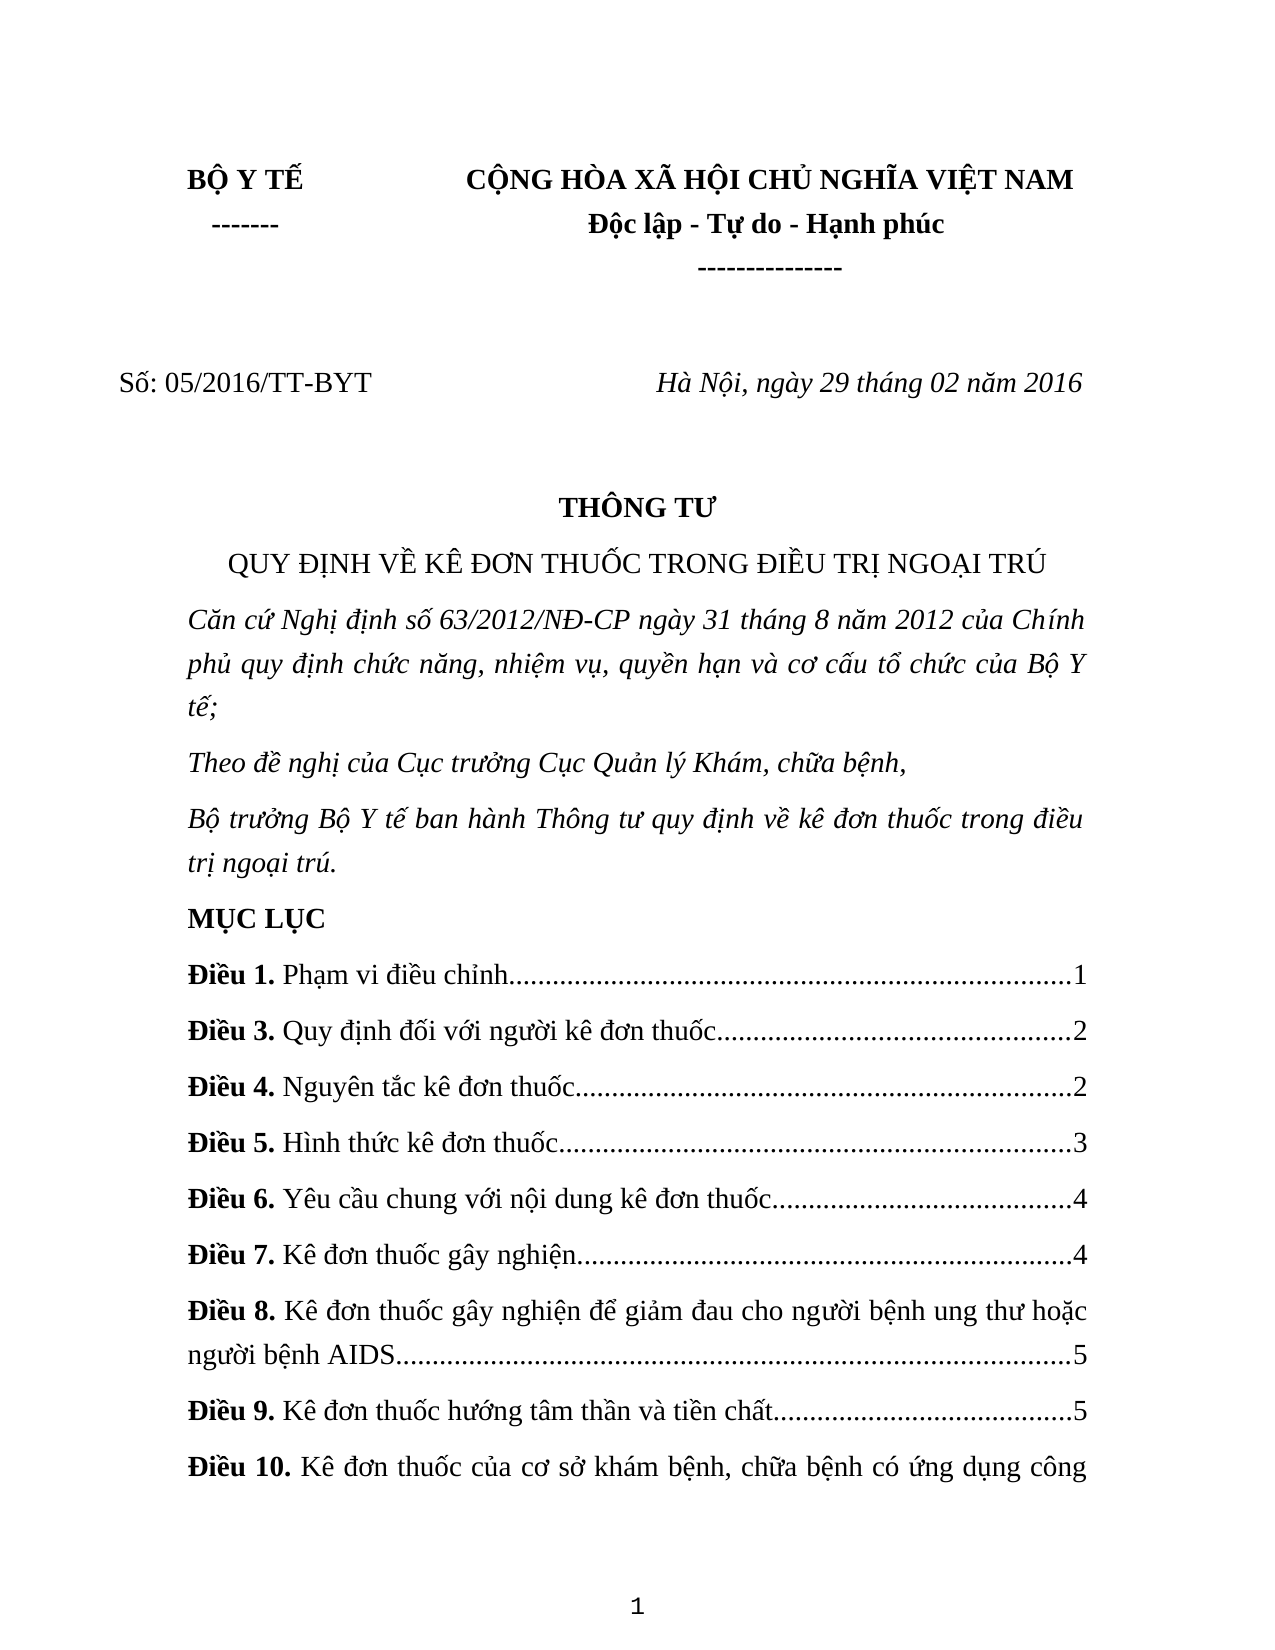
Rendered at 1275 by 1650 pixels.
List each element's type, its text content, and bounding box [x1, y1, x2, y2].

text Căn cứ Nghị định số 63/2012/NĐ-CP ngày 31 tháng 8 năm 2012 của Chính phủ quy định chức năng, nhiệm vụ, quyền hạn và cơ cấu tổ chức của Bộ Y tế; [187, 602, 1087, 723]
text Điều 8. Kê đơn thuốc gây nghiện để giảm đau cho người bệnh ung thư hoặc người bệnh AIDS 5 [187, 1293, 1087, 1371]
text Điều 10. Kê đơn thuốc của cơ sở khám bệnh, chữa bệnh có ứng dụng công nghệ thông tin trong kê đơn thuốc 6 [187, 1449, 558, 1483]
text Bộ trưởng Bộ Y tế ban hành Thông tư quy định về kê đơn thuốc trong điều trị ngoại trú. [187, 802, 1087, 879]
text QUY ĐỊNH VỀ KÊ ĐƠN THUỐC TRONG ĐIỀU TRỊ NGOẠI TRÚ [187, 546, 1087, 580]
text Điều 3. Quy định đối với người kê đơn thuốc 2 [187, 1013, 518, 1047]
table_cell Hà Nội, ngày 29 tháng 02 năm 2016 [444, 352, 1096, 422]
text Điều 6. Yêu cầu chung với nội dung kê đơn thuốc 4 [187, 1181, 1087, 1215]
text THÔNG TƯ [187, 490, 1087, 524]
text Điều 7. Kê đơn thuốc gây nghiện 4 [187, 1237, 1087, 1271]
text Điều 1. Phạm vi điều chỉnh 1 [187, 957, 1087, 991]
table_cell Số: 05/2016/TT-BYT [47, 352, 443, 422]
table_header BỘ Y TẾ ------- [47, 150, 443, 352]
text Điều 3. Quy định đối với người kê đơn thuốc 2 [549, 1013, 1087, 1047]
text Điều 4. Nguyên tắc kê đơn thuốc 2 [187, 1069, 1087, 1103]
text Điều 10. Kê đơn thuốc của cơ sở khám bệnh, chữa bệnh có ứng dụng công nghệ thông tin trong kê đơn thuốc 6 [585, 1449, 1087, 1483]
table_header CỘNG HÒA XÃ HỘI CHỦ NGHĨA VIỆT NAM Độc lập - Tự do - Hạnh phúc --------------- [444, 150, 1096, 352]
text MỤC LỤC [187, 901, 1087, 935]
text Điều 5. Hình thức kê đơn thuốc 3 [187, 1125, 1087, 1159]
text Điều 9. Kê đơn thuốc hướng tâm thần và tiền chất 5 [187, 1393, 1087, 1427]
text Theo đề nghị của Cục trưởng Cục Quản lý Khám, chữa bệnh, [187, 746, 1087, 779]
